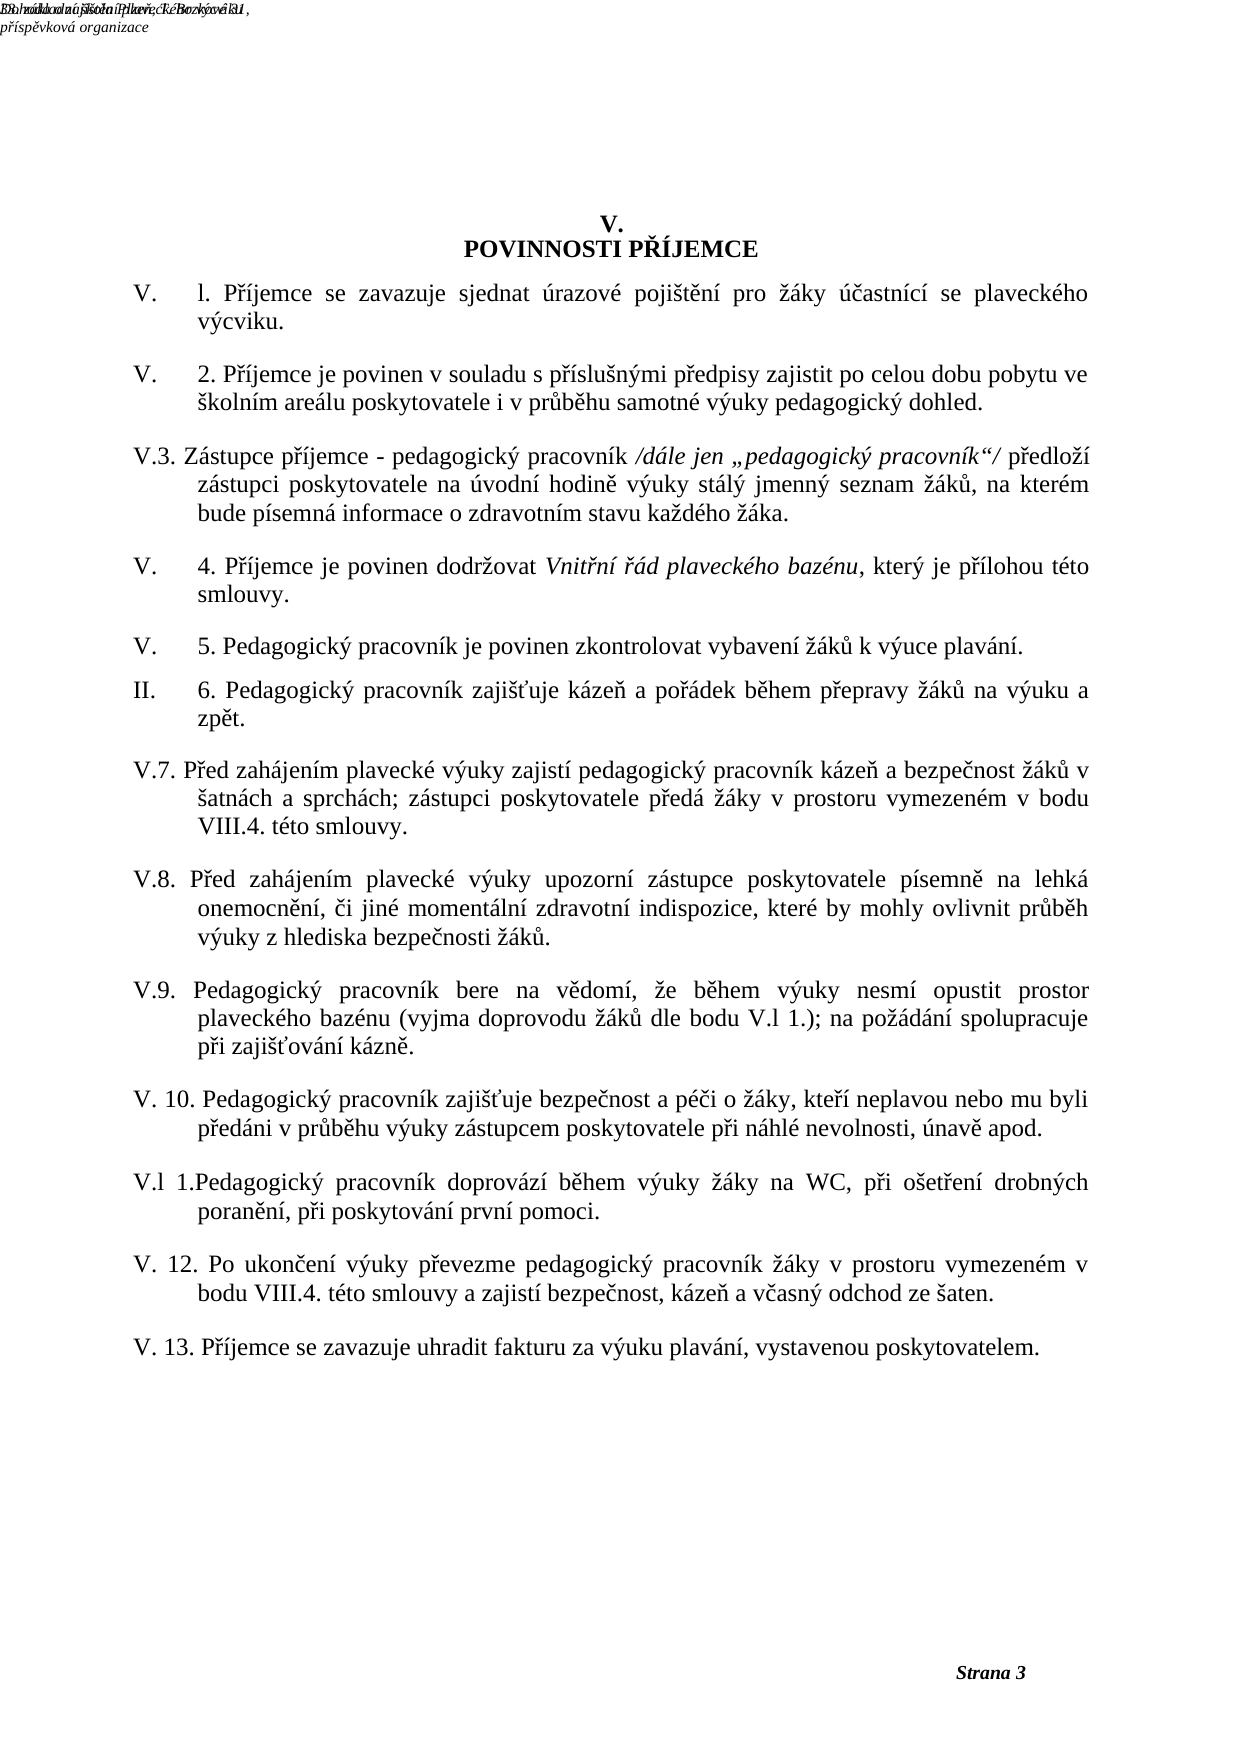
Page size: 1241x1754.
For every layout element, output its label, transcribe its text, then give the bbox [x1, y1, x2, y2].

list 6. Pedagogický pracovník zajišťuje kázeň a pořádek během přepravy žáků na výuku a zpět. [133, 677, 1089, 732]
text V.9. Pedagogický pracovník bere na vědomí, že během výuky nesmí opustit prostor plaveckého bazénu (vyjma doprovodu žáků dle bodu V.l 1.); na požádání spolupracuje při zajišťování kázně. [133, 976, 1089, 1060]
text V.3. Zástupce příjemce - pedagogický pracovník /dále jen „pedagogický pracovník“/ předloží zástupci poskytovatele na úvodní hodině výuky stálý jmenný seznam žáků, na kterém bude písemná informace o zdravotním stavu každého žáka. [133, 441, 1089, 527]
text V. 10. Pedagogický pracovník zajišťuje bezpečnost a péči o žáky, kteří neplavou nebo mu byli předáni v průběhu výuky zástupcem poskytovatele při náhlé nevolnosti, únavě apod. [133, 1084, 1089, 1142]
text V.7. Před zahájením plavecké výuky zajistí pedagogický pracovník kázeň a bezpečnost žáků v šatnách a sprchách; zástupci poskytovatele předá žáky v prostoru vymezeném v bodu VIII.4. této smlouvy. [133, 756, 1089, 840]
list 5. Pedagogický pracovník je povinen zkontrolovat vybavení žáků k výuce plavání. [133, 635, 1089, 660]
text V.l 1.Pedagogický pracovník doprovází během výuky žáky na WC, při ošetření drobných poranění, při poskytování první pomoci. [133, 1168, 1089, 1225]
list 4. Příjemce je povinen dodržovat Vnitřní řád plaveckého bazénu, který je přílohou této smlouvy. [133, 553, 1089, 608]
list l. Příjemce se zavazuje sjednat úrazové pojištění pro žáky účastnící se plaveckého výcviku. [133, 279, 1089, 335]
text V. 13. Příjemce se zavazuje uhradit fakturu za výuku plavání, vystavenou poskytovatelem. [133, 1336, 1089, 1361]
text V. [599, 212, 1089, 237]
text V. 12. Po ukončení výuky převezme pedagogický pracovník žáky v prostoru vymezeném v bodu VIII.4. této smlouvy a zajistí bezpečnost, kázeň a včasný odchod ze šaten. [133, 1249, 1089, 1307]
list 2. Příjemce je povinen v souladu s příslušnými předpisy zajistit po celou dobu pobytu ve školním areálu poskytovatele i v průběhu samotné výuky pedagogický dohled. [133, 359, 1089, 416]
text POVINNOSTI PŘÍJEMCE [133, 237, 1089, 262]
text V.8. Před zahájením plavecké výuky upozorní zástupce poskytovatele písemně na lehká onemocnění, či jiné momentální zdravotní indispozice, které by mohly ovlivnit průběh výuky z hlediska bezpečnosti žáků. [133, 865, 1089, 951]
